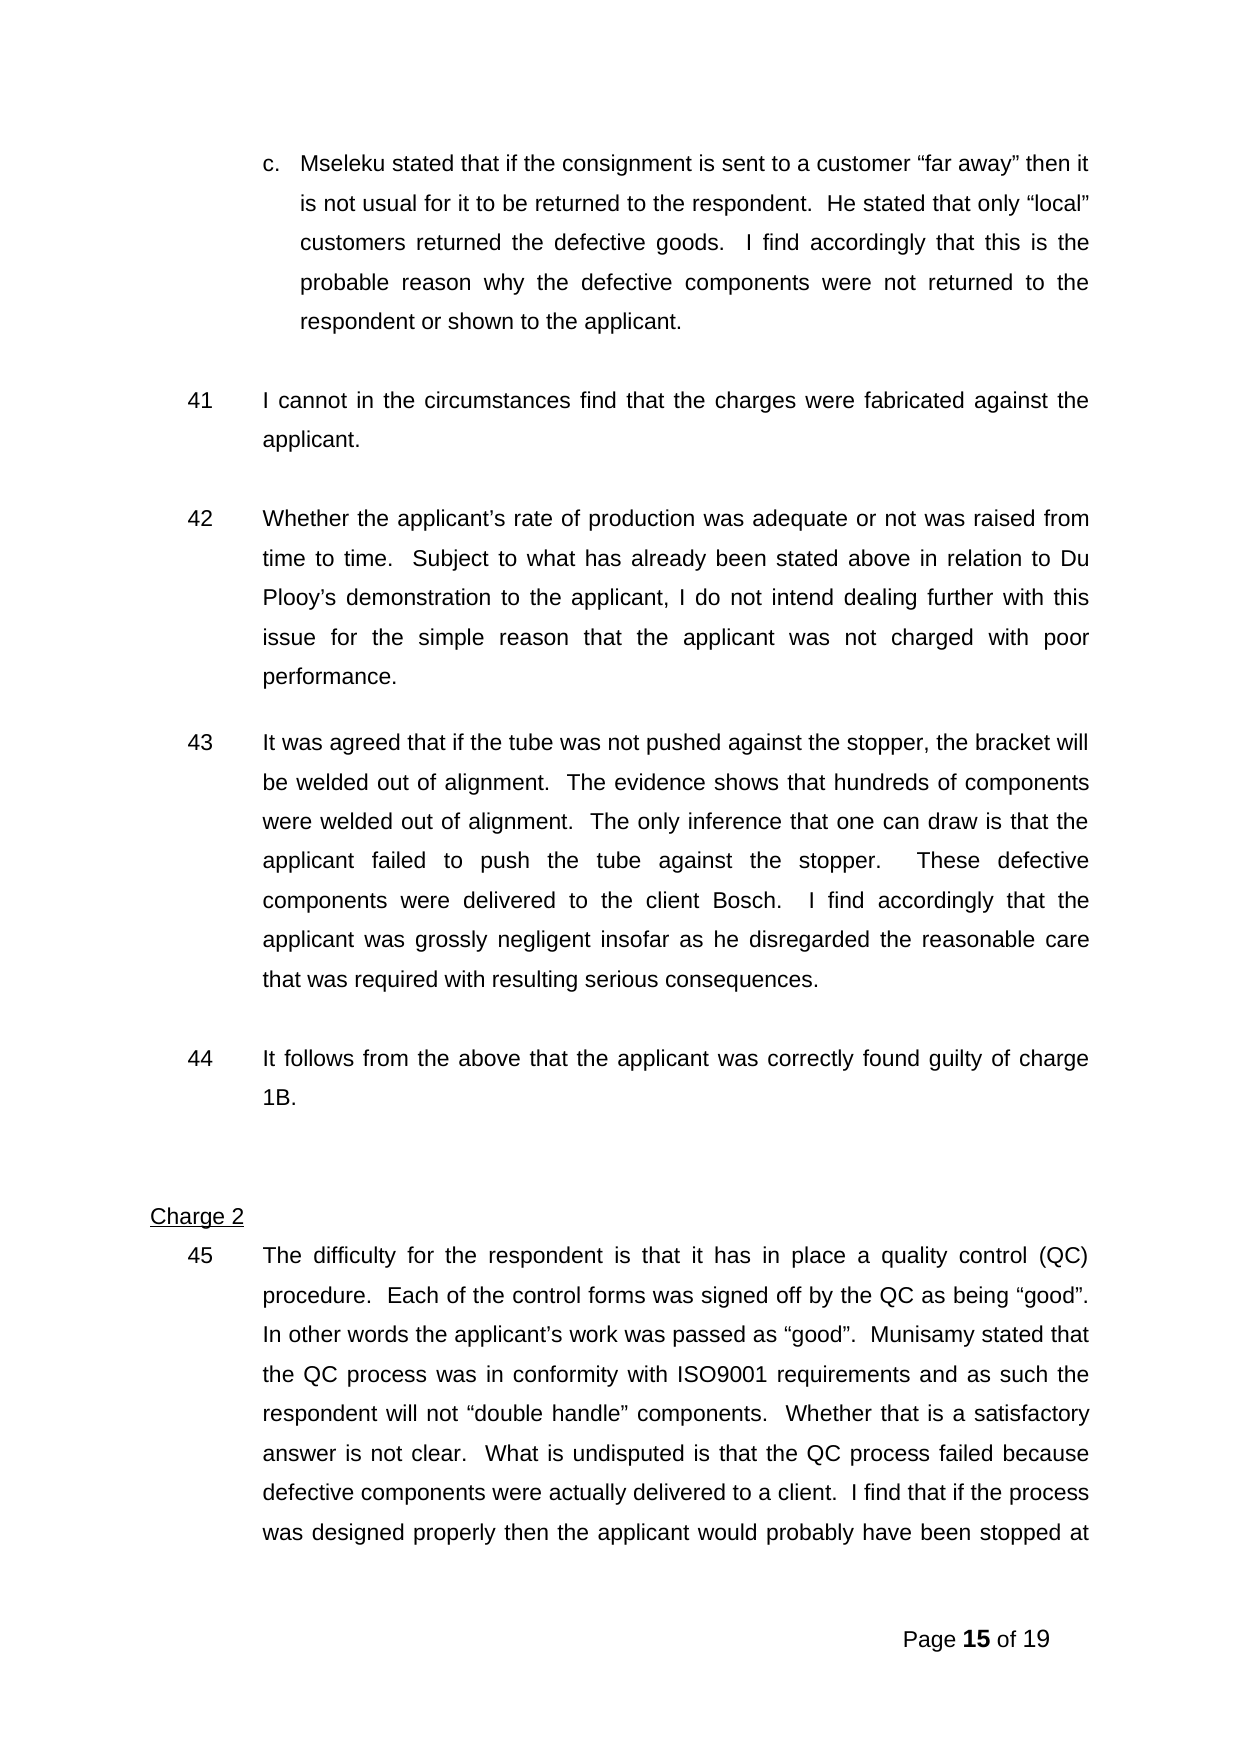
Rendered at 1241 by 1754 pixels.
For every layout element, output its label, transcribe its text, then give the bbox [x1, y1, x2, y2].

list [187, 1242, 1090, 1545]
list Mseleku stated that if the consignment is sent to a customer “far away” then it is not usual for it to be returned to the respondent. He stated that only “local” customers returned the defective goods. I find accordingly that this is the probable reason why the defective components were not returned to the respondent or shown to the applicant. [262, 150, 1090, 334]
list I cannot in the circumstances find that the charges were fabricated against the applicant. [187, 387, 1090, 453]
list It follows from the above that the applicant was correctly found guilty of charge 1B. [187, 1045, 1090, 1111]
list Whether the applicant’s rate of production was adequate or not was raised from time to time. Subject to what has already been stated above in relation to Du Plooy’s demonstration to the applicant, I do not intend dealing further with this issue for the simple reason that the applicant was not charged with poor performance. [187, 505, 1090, 689]
text Charge 2 [150, 1203, 1090, 1229]
list It was agreed that if the tube was not pushed against the stopper, the bracket will be welded out of alignment. The evidence shows that hundreds of components were welded out of alignment. The only inference that one can draw is that the applicant failed to push the tube against the stopper. These defective components were delivered to the client Bosch. I find accordingly that the applicant was grossly negligent insofar as he disregarded the reasonable care that was required with resulting serious consequences. [187, 729, 1090, 992]
